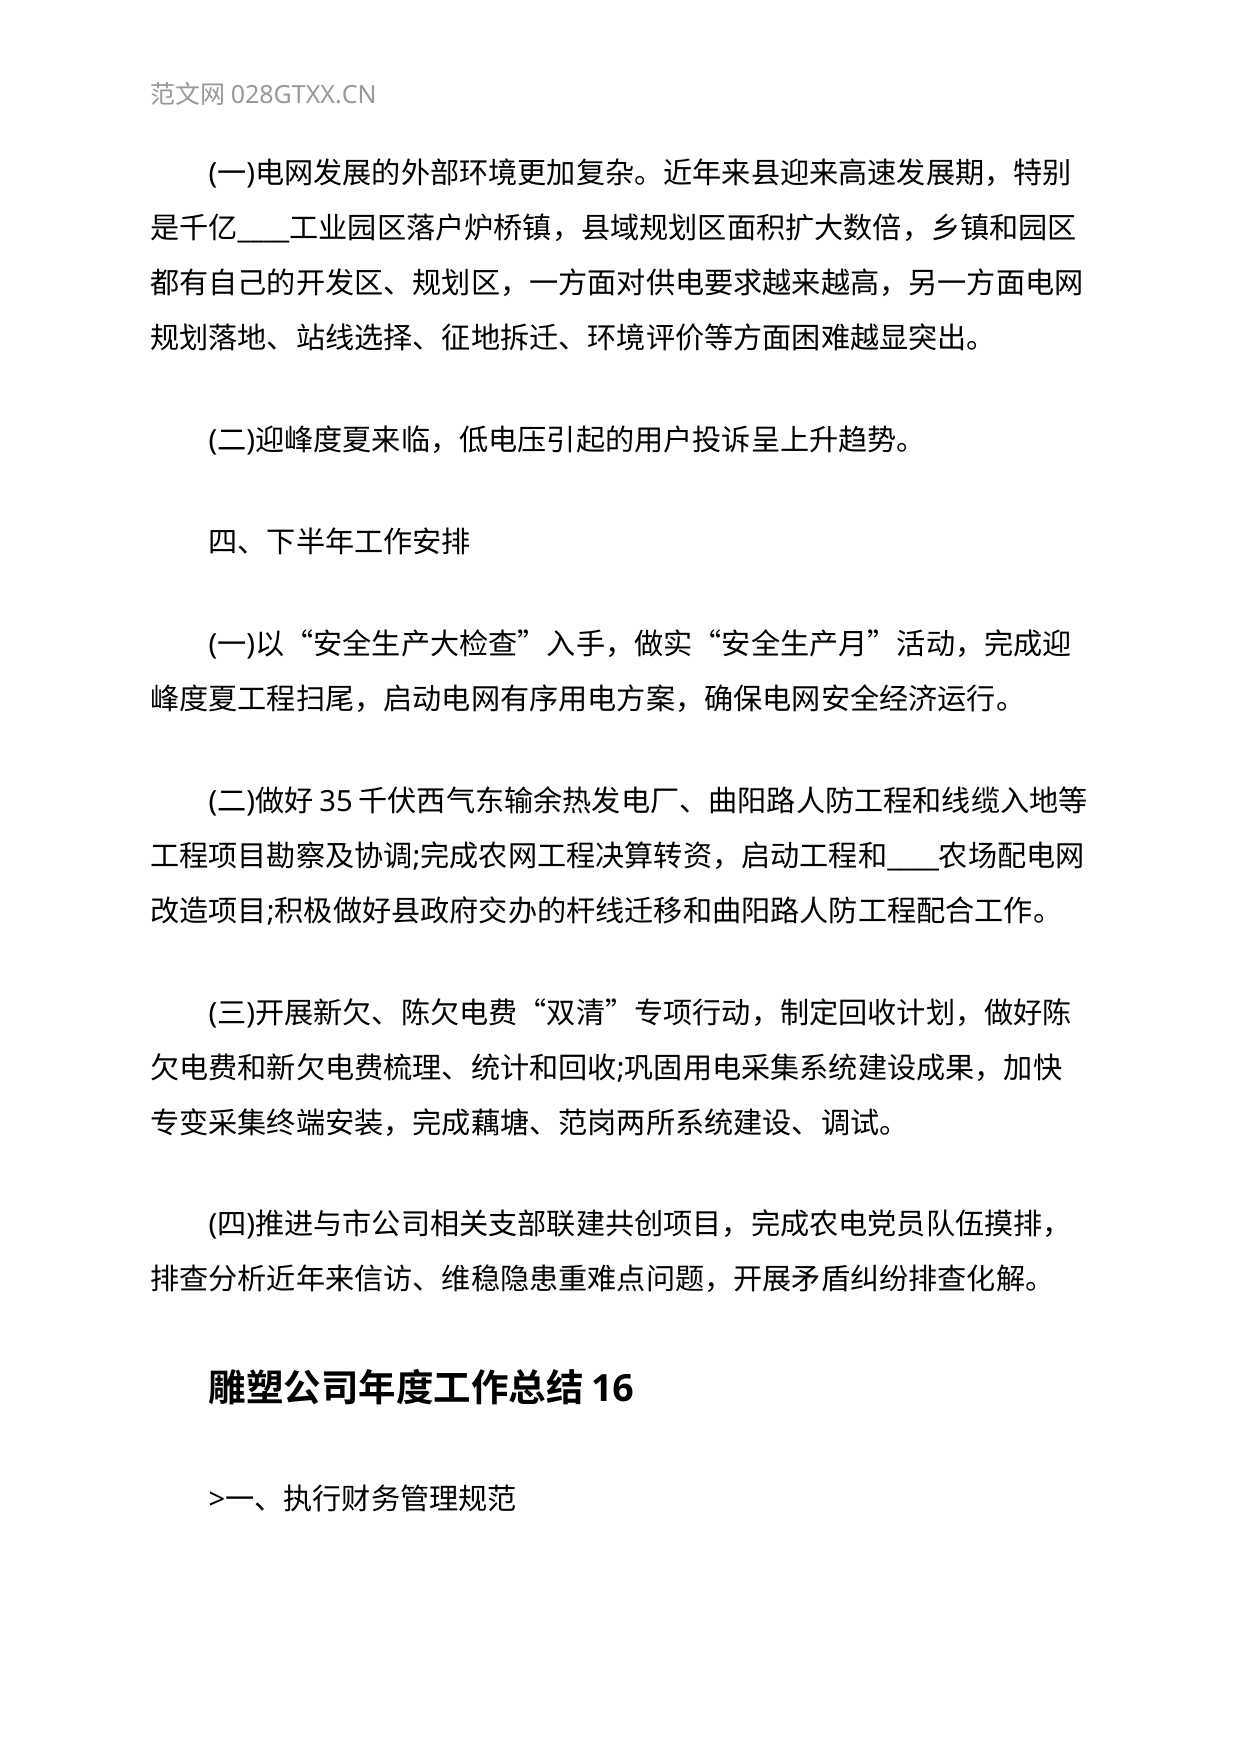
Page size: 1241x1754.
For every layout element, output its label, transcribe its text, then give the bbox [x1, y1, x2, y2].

text (一)以“安全生产大检查”入手，做实“安全生产月”活动，完成迎峰度夏工程扫尾，启动电网有序用电方案，确保电网安全经济运行。 [150, 620, 1090, 718]
text (二)迎峰度夏来临，低电压引起的用户投诉呈上升趋势。 [150, 417, 1090, 459]
text 雕塑公司年度工作总结16 [150, 1358, 1090, 1412]
text (二)做好35千伏西气东输余热发电厂、曲阳路人防工程和线缆入地等工程项目勘察及协调;完成农网工程决算转资，启动工程和____农场配电网改造项目;积极做好县政府交办的杆线迁移和曲阳路人防工程配合工作。 [150, 777, 1090, 929]
text (一)电网发展的外部环境更加复杂。近年来县迎来高速发展期，特别是千亿____工业园区落户炉桥镇，县域规划区面积扩大数倍，乡镇和园区都有自己的开发区、规划区，一方面对供电要求越来越高，另一方面电网规划落地、站线选择、征地拆迁、环境评价等方面困难越显突出。 [150, 150, 1090, 357]
text (三)开展新欠、陈欠电费“双清”专项行动，制定回收计划，做好陈欠电费和新欠电费梳理、统计和回收;巩固用电采集系统建设成果，加快专变采集终端安装，完成藕塘、范岗两所系统建设、调试。 [150, 989, 1090, 1141]
text >一、执行财务管理规范 [150, 1475, 1090, 1518]
text (四)推进与市公司相关支部联建共创项目，完成农电党员队伍摸排，排查分析近年来信访、维稳隐患重难点问题，开展矛盾纠纷排查化解。 [150, 1201, 1090, 1298]
text 四、下半年工作安排 [150, 519, 1090, 561]
